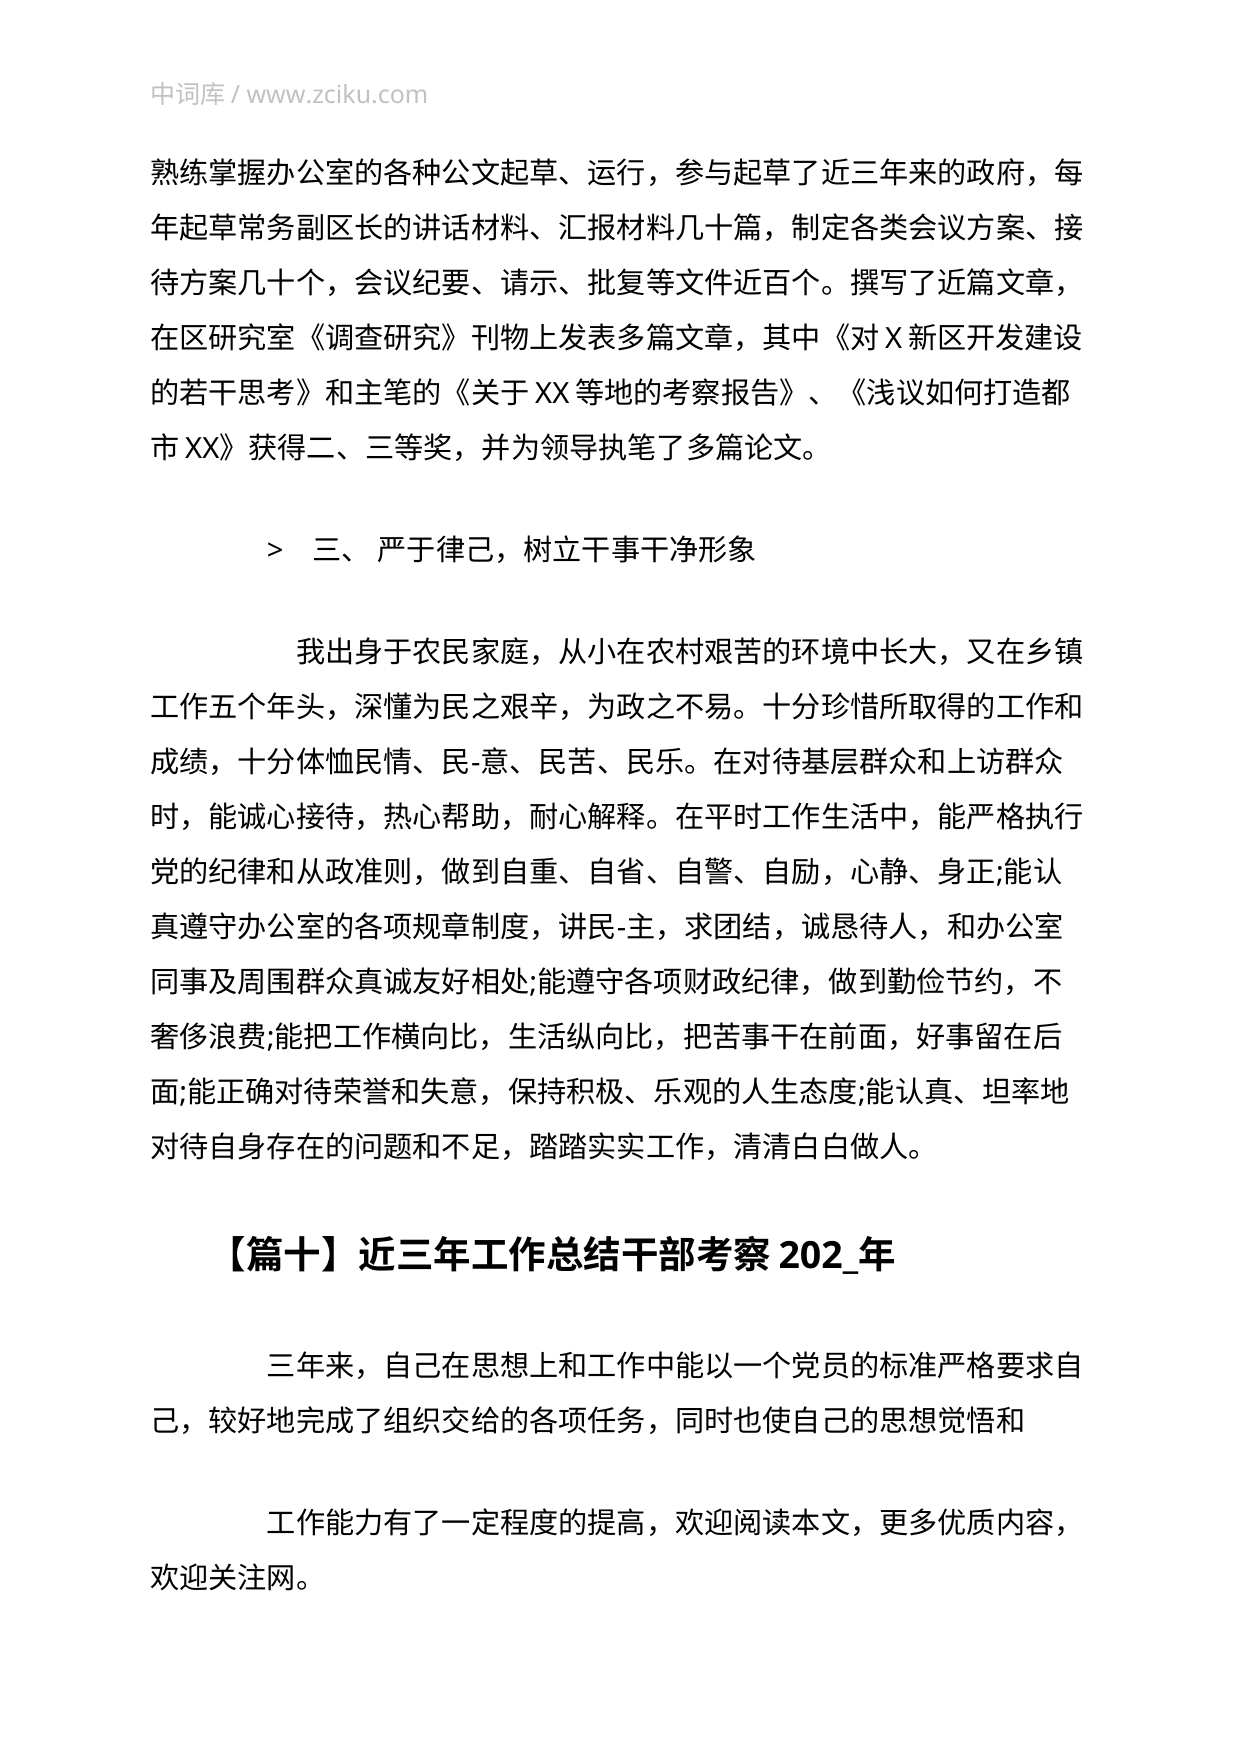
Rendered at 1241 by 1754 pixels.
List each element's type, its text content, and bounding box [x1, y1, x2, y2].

text > 三、 严于律己，树立干事干净形象 [150, 527, 1090, 569]
text 三年来，自己在思想上和工作中能以一个党员的标准严格要求自己，较好地完成了组织交给的各项任务，同时也使自己的思想觉悟和 [150, 1343, 1090, 1440]
text 【篇十】近三年工作总结干部考察202_年 [150, 1225, 1090, 1279]
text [150, 150, 1090, 467]
text 工作能力有了一定程度的提高，欢迎阅读本文，更多优质内容，欢迎关注网。 [150, 1499, 1090, 1597]
text 我出身于农民家庭，从小在农村艰苦的环境中长大，又在乡镇工作五个年头，深懂为民之艰辛，为政之不易。十分珍惜所取得的工作和成绩，十分体恤民情、民-意、民苦、民乐。在对待基层群众和上访群众时，能诚心接待，热心帮助，耐心解释。在平时工作生活中，能严格执行党的纪律和从政准则，做到自重、自省、自警、自励，心静、身正;能认真遵守办公室的各项规章制度，讲民-主，求团结，诚恳待人，和办公室同事及周围群众真诚友好相处;能遵守各项财政纪律，做到勤俭节约，不奢侈浪费;能把工作横向比，生活纵向比，把苦事干在前面，好事留在后面;能正确对待荣誉和失意，保持积极、乐观的人生态度;能认真、坦率地对待自身存在的问题和不足，踏踏实实工作，清清白白做人。 [150, 629, 1090, 1166]
